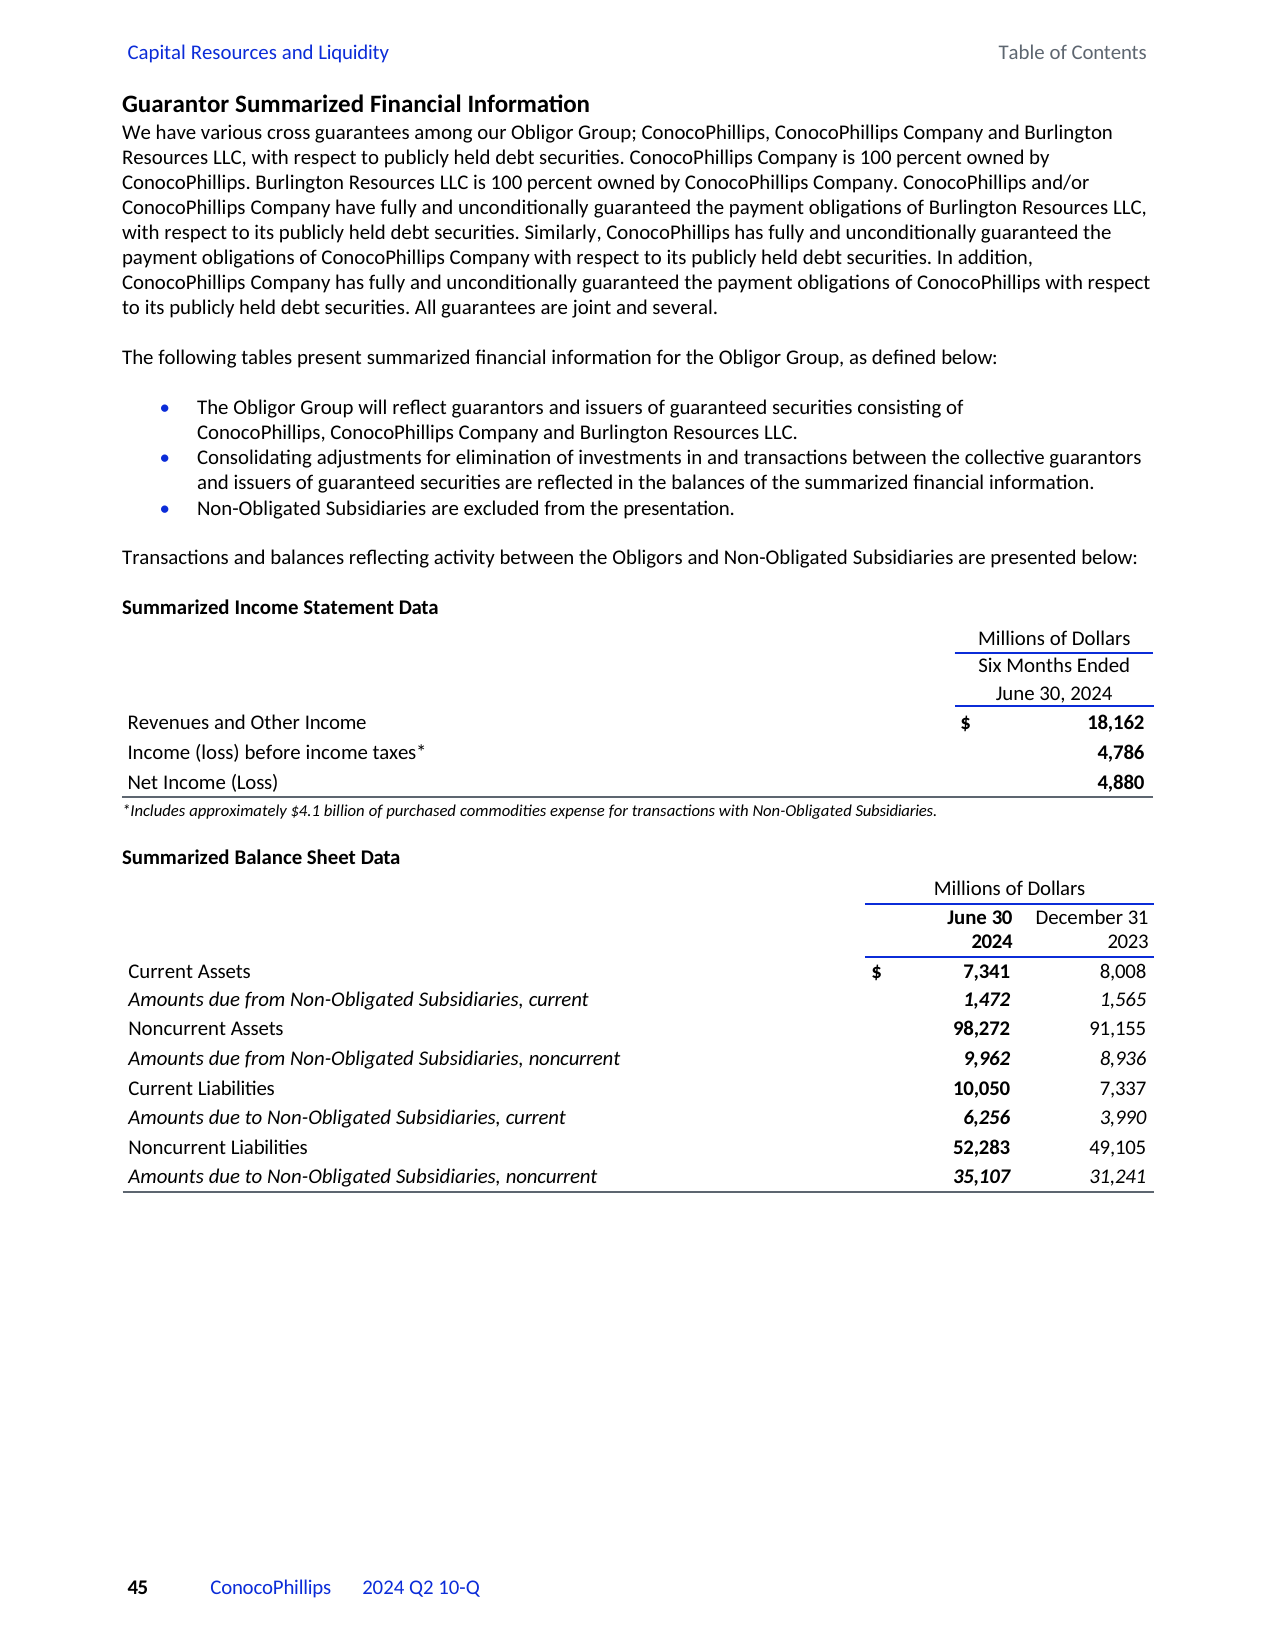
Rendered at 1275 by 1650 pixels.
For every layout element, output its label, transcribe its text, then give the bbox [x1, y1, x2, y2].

text Transactions and balances reflecting activity between the Obligors and Non-Obligated Subsidiaries are presented below: [122, 544, 1169, 570]
text *Includes approximately $4.1 billion of purchased commodities expense for transactions with Non-Obligated Subsidiaries. [122, 800, 1169, 821]
text Millions of Dollars [110, 875, 1085, 901]
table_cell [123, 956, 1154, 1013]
text Income (loss) before income taxes* 4,786 [127, 739, 1169, 764]
text Net Income (Loss) 4,880 [127, 769, 1169, 794]
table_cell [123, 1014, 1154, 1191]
subtitle Summarized Income Statement Data [122, 594, 1169, 620]
list The Obligor Group will reflect guarantors and issuers of guaranteed securities consisting of ConocoPhillips, ConocoPhillips Company and Burlington Resources LLC. [159, 395, 1097, 445]
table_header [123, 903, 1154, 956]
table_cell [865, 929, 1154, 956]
subtitle Summarized Balance Sheet Data [122, 844, 1169, 870]
list Consolidating adjustments for elimination of investments in and transactions between the collective guarantors and issuers of guaranteed securities are reflected in the balances of the summarized financial information. [159, 445, 1142, 495]
list Non-Obligated Subsidiaries are excluded from the presentation. [159, 495, 1169, 520]
text The following tables present summarized financial information for the Obligor Group, as defined below: [122, 344, 1169, 370]
text We have various cross guarantees among our Obligor Group; ConocoPhillips, ConocoPhillips Company and Burlington Resources LLC, with respect to publicly held debt securities. ConocoPhillips Company is 100 percent owned by ConocoPhillips. Burlington Resources LLC is 100 percent owned by ConocoPhillips Company. ConocoPhillips and/or ConocoPhillips Company have fully and unconditionally guaranteed the payment obligations of Burlington Resources LLC, with respect to its publicly held debt securities. Similarly, ConocoPhillips has fully and unconditionally guaranteed the payment obligations of ConocoPhillips Company with respect to its publicly held debt securities. In addition, ConocoPhillips Company has fully and unconditionally guaranteed the payment obligations of ConocoPhillips with respect to its publicly held debt securities. All guarantees are joint and several. [122, 119, 1152, 319]
text Millions of Dollars Six Months Ended June 30, 2024 [978, 654, 1130, 705]
subtitle Guarantor Summarized Financial Information [122, 88, 1169, 119]
text Millions of Dollars Six Months Ended June 30, 2024 [978, 625, 1130, 652]
text Revenues and Other Income $ 18,162 [127, 709, 1169, 735]
